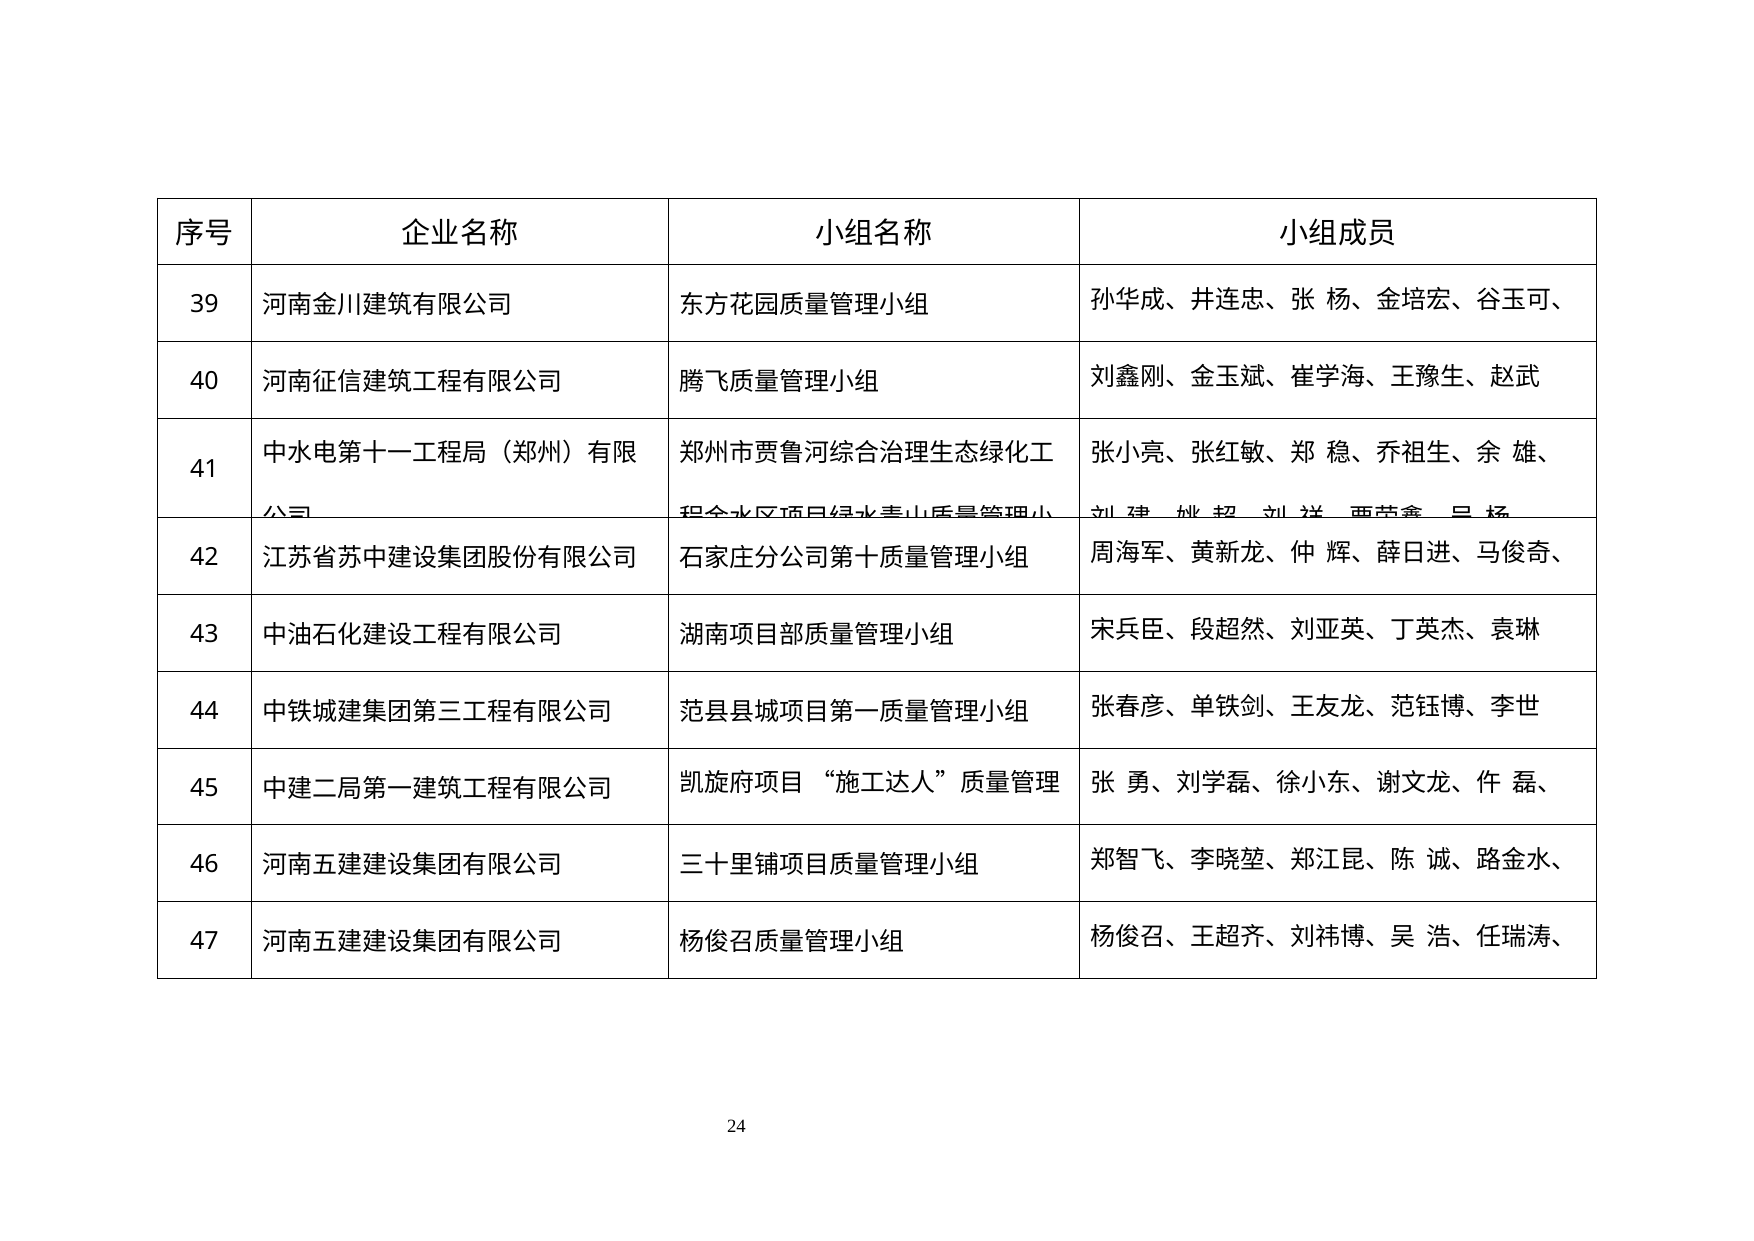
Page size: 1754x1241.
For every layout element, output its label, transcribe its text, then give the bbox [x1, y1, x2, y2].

table_cell 周海军、黄新龙、仲 辉、薛日进、马俊奇、杨程鹏、熊元元、周义杰 [1080, 518, 1596, 594]
table_cell 河南金川建筑有限公司 [252, 265, 668, 341]
table_cell 中油石化建设工程有限公司 [252, 595, 668, 671]
table_cell 三十里铺项目质量管理小组 [669, 825, 1079, 901]
table_cell 河南五建建设集团有限公司 [252, 825, 668, 901]
table_cell 张 勇、刘学磊、徐小东、谢文龙、仵 磊、胡中航、张龙龙、王 卓 [1080, 749, 1596, 824]
table_header 序号 [158, 199, 251, 264]
table_cell 孙华成、井连忠、张 杨、金培宏、谷玉可、李德超、位县伟、许 伟 [1080, 265, 1596, 341]
table_cell 杨俊召质量管理小组 [669, 902, 1079, 978]
table_header 小组成员 [1080, 199, 1596, 264]
table_cell 东方花园质量管理小组 [669, 265, 1079, 341]
table_cell 47 [158, 902, 251, 978]
table_cell 45 [158, 749, 251, 824]
table_cell 宋兵臣、段超然、刘亚英、丁英杰、袁琳琳、吴艳萍、黄亚萍、孙青松、刘 燕 [1080, 595, 1596, 671]
table_cell 中建二局第一建筑工程有限公司 [252, 749, 668, 824]
table_cell 43 [158, 595, 251, 671]
table_cell 郑智飞、李晓堃、郑江昆、陈 诚、路金水、张 磊、李红义、张凯祥、吴 震、刘世启 [1080, 825, 1596, 901]
table_cell 41 [158, 419, 251, 517]
table_cell 44 [158, 672, 251, 747]
table_cell 张小亮、张红敏、郑 稳、乔祖生、余 雄、刘 建、姚 超、刘 祥、栗荣鑫、吴 杨 [1080, 419, 1596, 517]
table_cell 杨俊召、王超齐、刘祎博、吴 浩、任瑞涛、李树朋、杜迎超、张腾飞、王仕豪、张忠涛 [1080, 902, 1596, 978]
table_cell 张春彦、单铁剑、王友龙、范钰博、李世龙、刘 鹏 [1080, 672, 1596, 747]
table_cell 中水电第十一工程局（郑州）有限公司 [252, 419, 668, 517]
table_cell 39 [158, 265, 251, 341]
table_cell 46 [158, 825, 251, 901]
table_cell 刘鑫刚、金玉斌、崔学海、王豫生、赵武欢、牛常记、张恒磊、赵作栋、抄奎奎、元长江 [1080, 342, 1596, 417]
table_cell 河南五建建设集团有限公司 [252, 902, 668, 978]
table_cell 腾飞质量管理小组 [669, 342, 1079, 417]
table_cell 中铁城建集团第三工程有限公司 [252, 672, 668, 747]
table_header 企业名称 [252, 199, 668, 264]
table_cell 河南征信建筑工程有限公司 [252, 342, 668, 417]
table_header 小组名称 [669, 199, 1079, 264]
table_cell 凯旋府项目 “施工达人”质量管理小组 [669, 749, 1079, 824]
table_cell 42 [158, 518, 251, 594]
table_cell 范县县城项目第一质量管理小组 [669, 672, 1079, 747]
table_cell 40 [158, 342, 251, 417]
table_cell 江苏省苏中建设集团股份有限公司 [252, 518, 668, 594]
table_cell 湖南项目部质量管理小组 [669, 595, 1079, 671]
table_cell 郑州市贾鲁河综合治理生态绿化工程金水区项目绿水青山质量管理小组 [669, 419, 1079, 517]
table_cell 石家庄分公司第十质量管理小组 [669, 518, 1079, 594]
